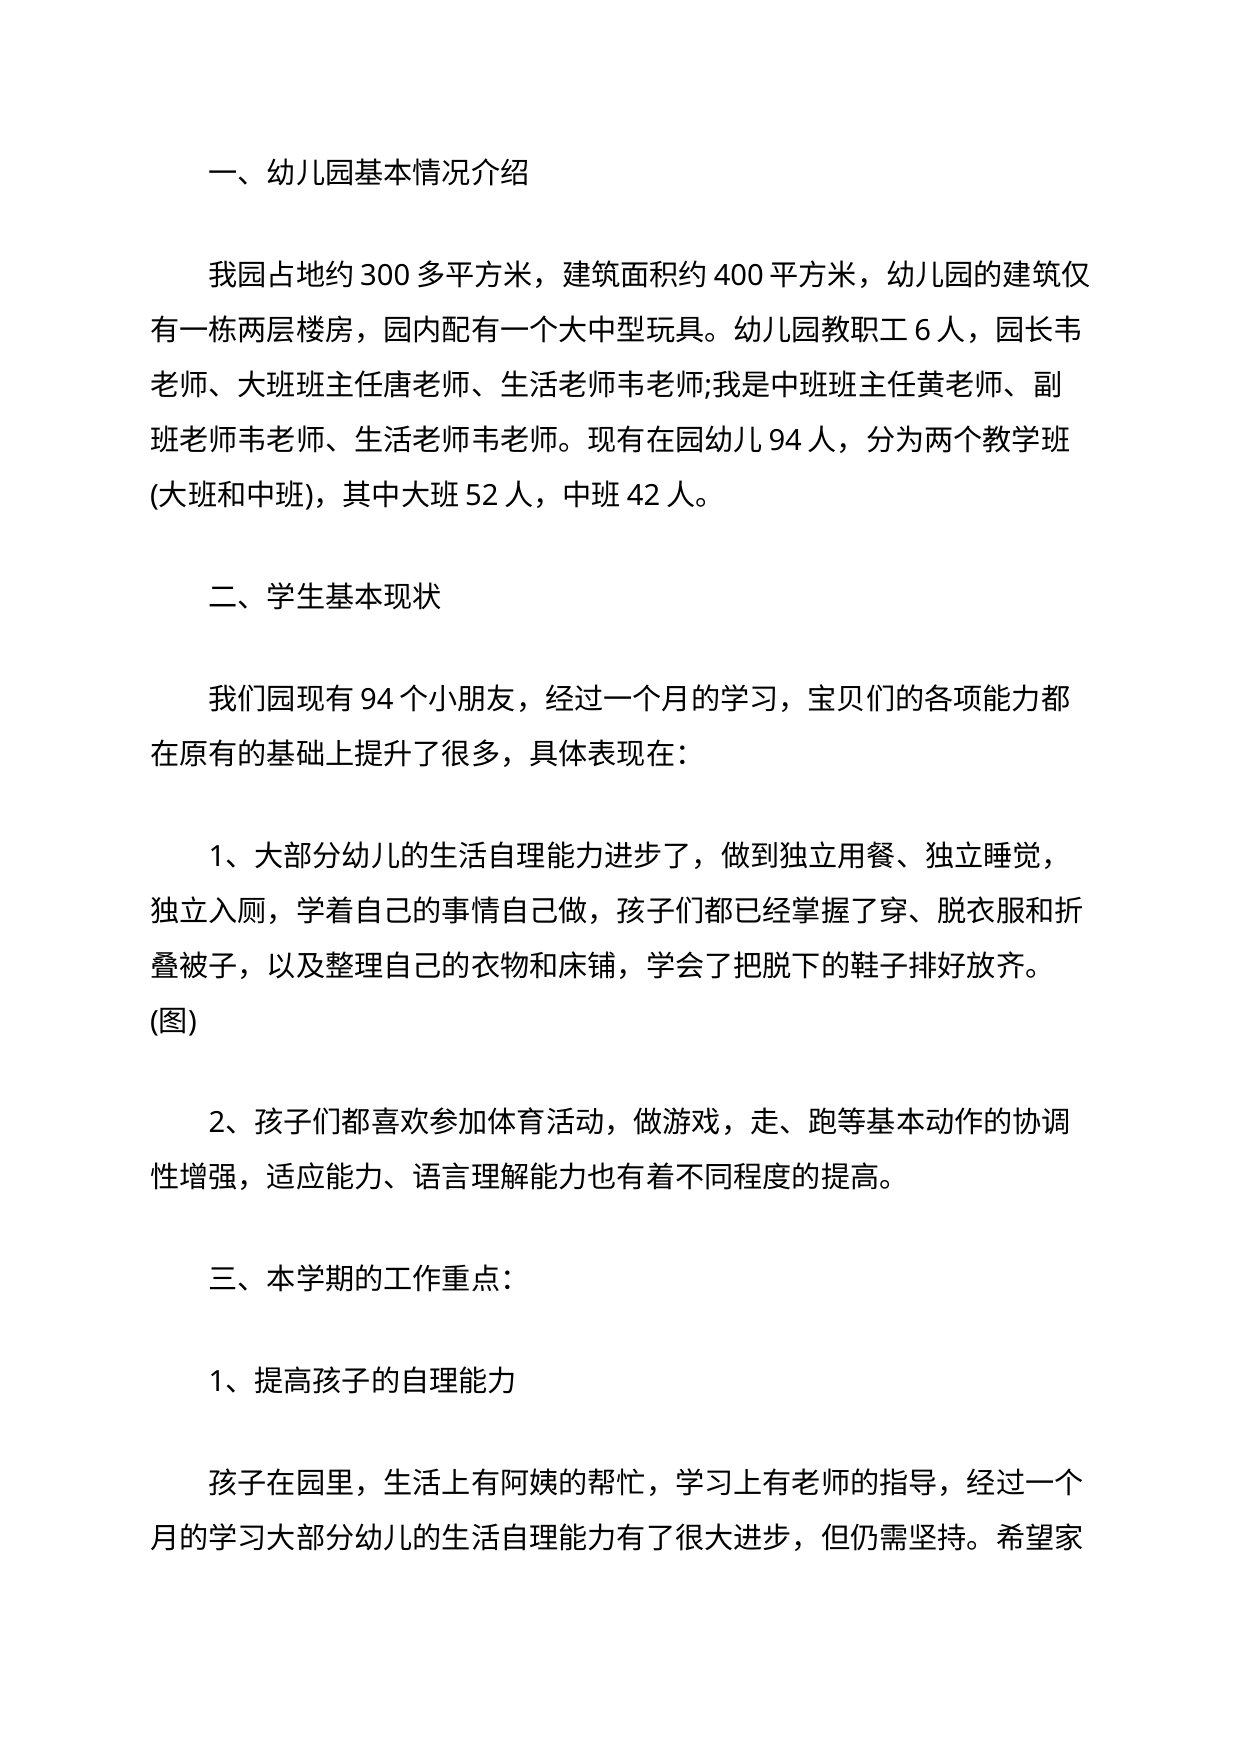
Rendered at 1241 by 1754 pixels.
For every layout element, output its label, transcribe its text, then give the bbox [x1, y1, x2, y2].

text 二、学生基本现状 [150, 574, 1090, 616]
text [150, 1459, 1090, 1557]
text 我园占地约300多平方米，建筑面积约400平方米，幼儿园的建筑仅有一栋两层楼房，园内配有一个大中型玩具。幼儿园教职工6人，园长韦老师、大班班主任唐老师、生活老师韦老师;我是中班班主任黄老师、副班老师韦老师、生活老师韦老师。现有在园幼儿94人，分为两个教学班(大班和中班)，其中大班52人，中班42人。 [150, 252, 1090, 514]
text 三、本学期的工作重点： [150, 1256, 1090, 1298]
text 我们园现有94个小朋友，经过一个月的学习，宝贝们的各项能力都在原有的基础上提升了很多，具体表现在： [150, 676, 1090, 773]
text 1、提高孩子的自理能力 [150, 1358, 1090, 1400]
text 2、孩子们都喜欢参加体育活动，做游戏，走、跑等基本动作的协调性增强，适应能力、语言理解能力也有着不同程度的提高。 [150, 1099, 1090, 1196]
text 一、幼儿园基本情况介绍 [150, 150, 1090, 192]
text 1、大部分幼儿的生活自理能力进步了，做到独立用餐、独立睡觉，独立入厕，学着自己的事情自己做，孩子们都已经掌握了穿、脱衣服和折叠被子，以及整理自己的衣物和床铺，学会了把脱下的鞋子排好放齐。(图) [150, 832, 1090, 1039]
